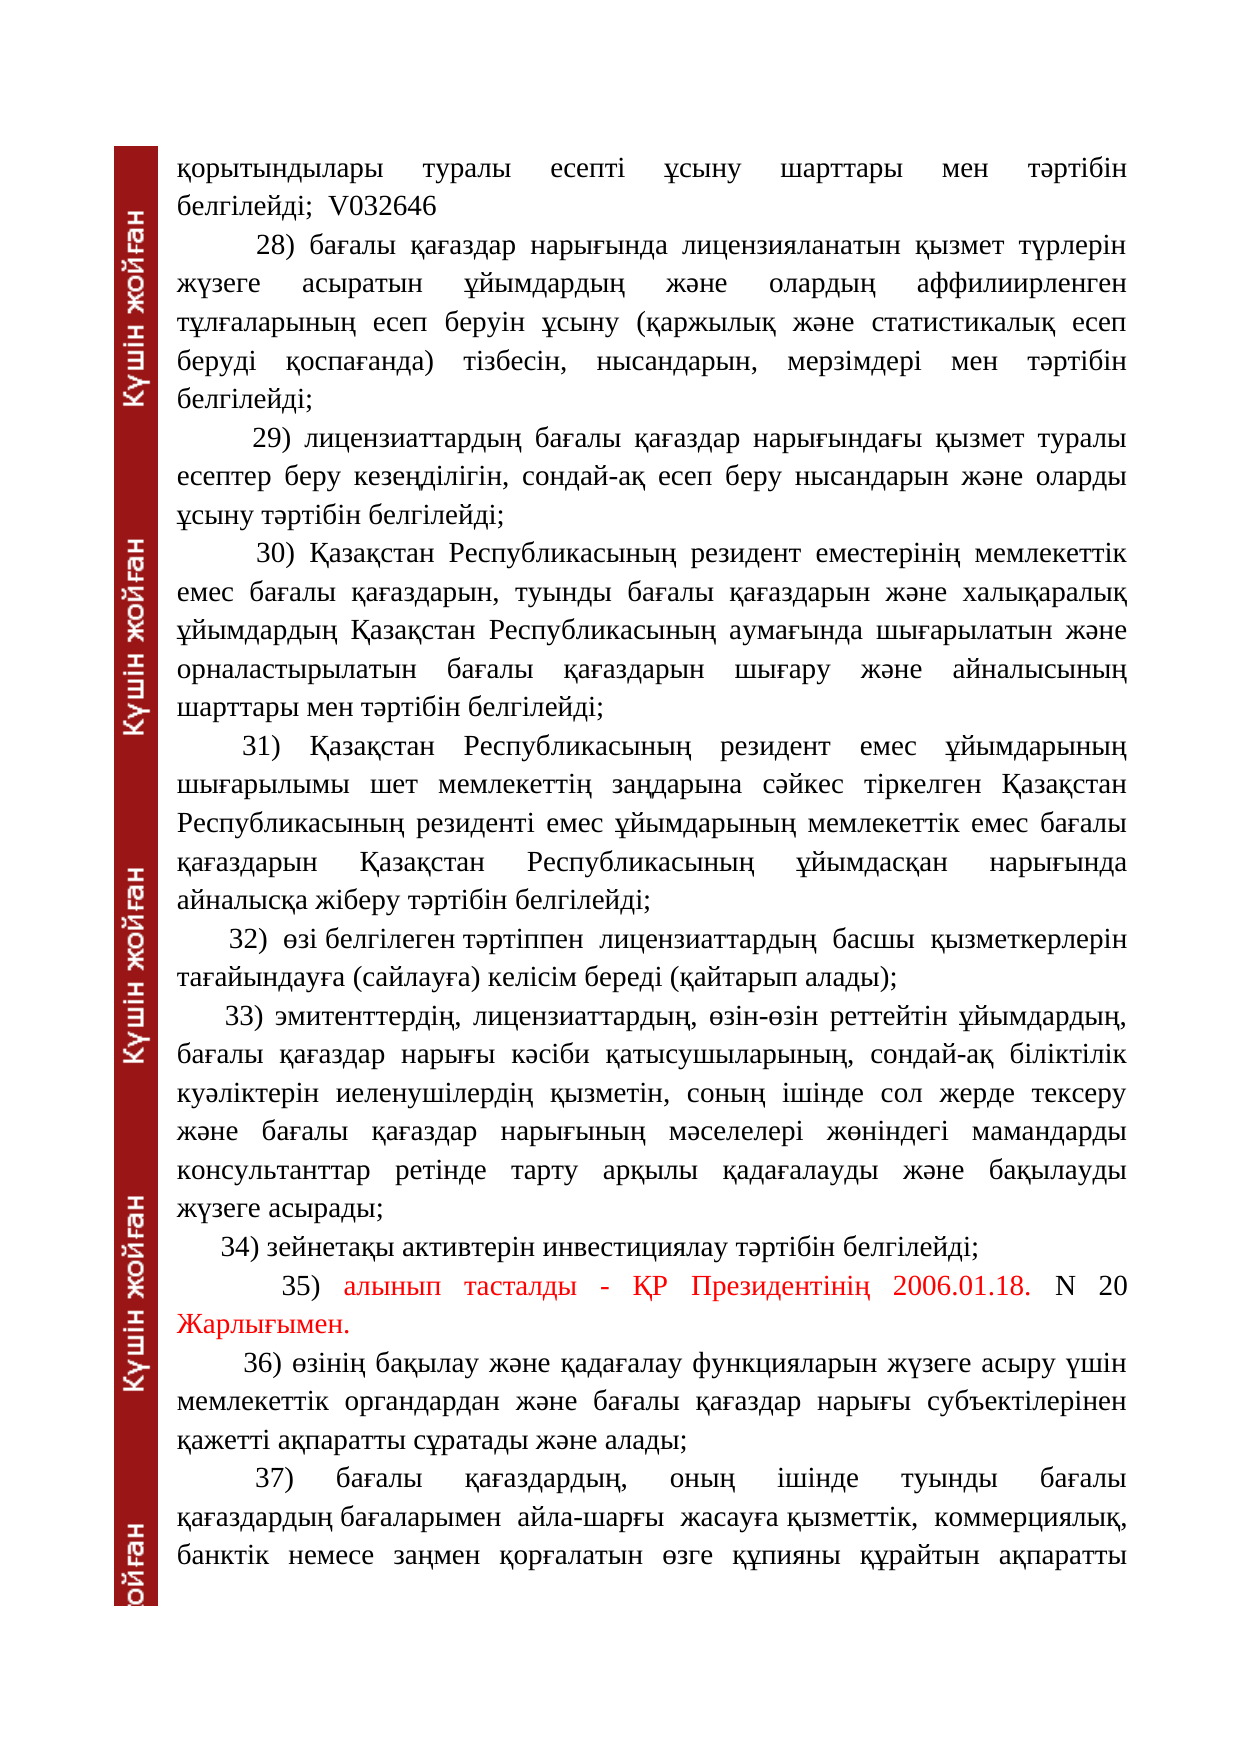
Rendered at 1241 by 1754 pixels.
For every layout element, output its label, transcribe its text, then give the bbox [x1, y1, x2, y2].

picture [114, 916, 158, 921]
text 35) алынып тасталды - ҚР Президентінің 2006.01.18. N 20 Жарлығымен. [112, 1268, 1128, 1340]
picture [114, 530, 158, 535]
picture [114, 1263, 158, 1268]
picture [114, 1571, 158, 1606]
picture [114, 1455, 158, 1460]
text 34) зейнетақы активтерiн инвестициялау тәртiбiн белгiлейдi; [112, 1229, 1128, 1263]
picture [114, 993, 158, 998]
picture [114, 1224, 158, 1229]
picture [114, 222, 158, 227]
text 32) өзi белгiлеген тәртiппен лицензиаттардың басшы қызметкерлерiн тағайындауға (сайлауға) келiсiм бередi (қайтарып алады); [112, 921, 1128, 993]
text 28) бағалы қағаздар нарығында лицензияланатын қызмет түрлерiн жүзеге асыратын ұйымдардың және олардың аффилиирленген тұлғаларының есеп беруiн ұсыну (қаржылық және статистикалық есеп берудi қоспағанда) тiзбесiн, нысандарын, мерзiмдерi мен тәртібiн белгiлейді; [112, 227, 1128, 415]
text 30) Қазақстан Республикасының резидент еместерiнiң мемлекеттік eмес бағалы қағаздарын, туынды бағалы қағаздарын және халықаралық ұйымдардың Қазақстан Республикасының аумағында шығарылатын және орналастырылатын бағалы қағаздарын шығару және айналысының шарттары мен тәртібiн белгiлейді; [112, 535, 1128, 723]
picture [114, 1340, 158, 1345]
text 36) өзiнiң бақылау және қадағалау функцияларын жүзеге асыру үшiн мемлекеттiк органдардан және бағалы қағаздар нарығы субъектiлерiнен қажеттi ақпаратты сұратады және алады; [112, 1345, 1128, 1455]
text 29) лицензиаттардың бағалы қағаздар нарығындағы қызмет туралы есептер беру кезеңдiлiгiн, сондай-ақ есеп беру нысандарын және оларды ұсыну тәртiбiн белгiлейді; [112, 420, 1128, 530]
picture [114, 415, 158, 420]
picture [114, 146, 158, 150]
text 33) эмитенттердiң, лицензиаттардың, өзiн-өзiн реттейтiн ұйымдардың, бағалы қағаздар нарығы кәсiби қатысушыларының, сондай-ақ бiлiктiлiк куәлiктерiн иеленушiлердiң қызметiн, соның iшiнде сол жерде тексеру және бағалы қағаздар нарығының мәселелерi жөнiндегi мамандарды консультанттар ретiнде тарту арқылы қадағалауды және бақылауды жүзеге асырады; [112, 998, 1128, 1224]
text 31) Қазақстан Республикасының резидент емес ұйымдарының шығарылымы шет мемлекеттiң заңдарына сәйкес тiркелген Қазақстан Республикасының резидентi емес ұйымдарының мемлекеттiк емес бағалы қағаздарын Қазақстан Республикасының ұйымдасқан нарығында айналысқа жiберу тәртiбiн белгiлейдi; [112, 728, 1128, 916]
picture [114, 723, 158, 728]
